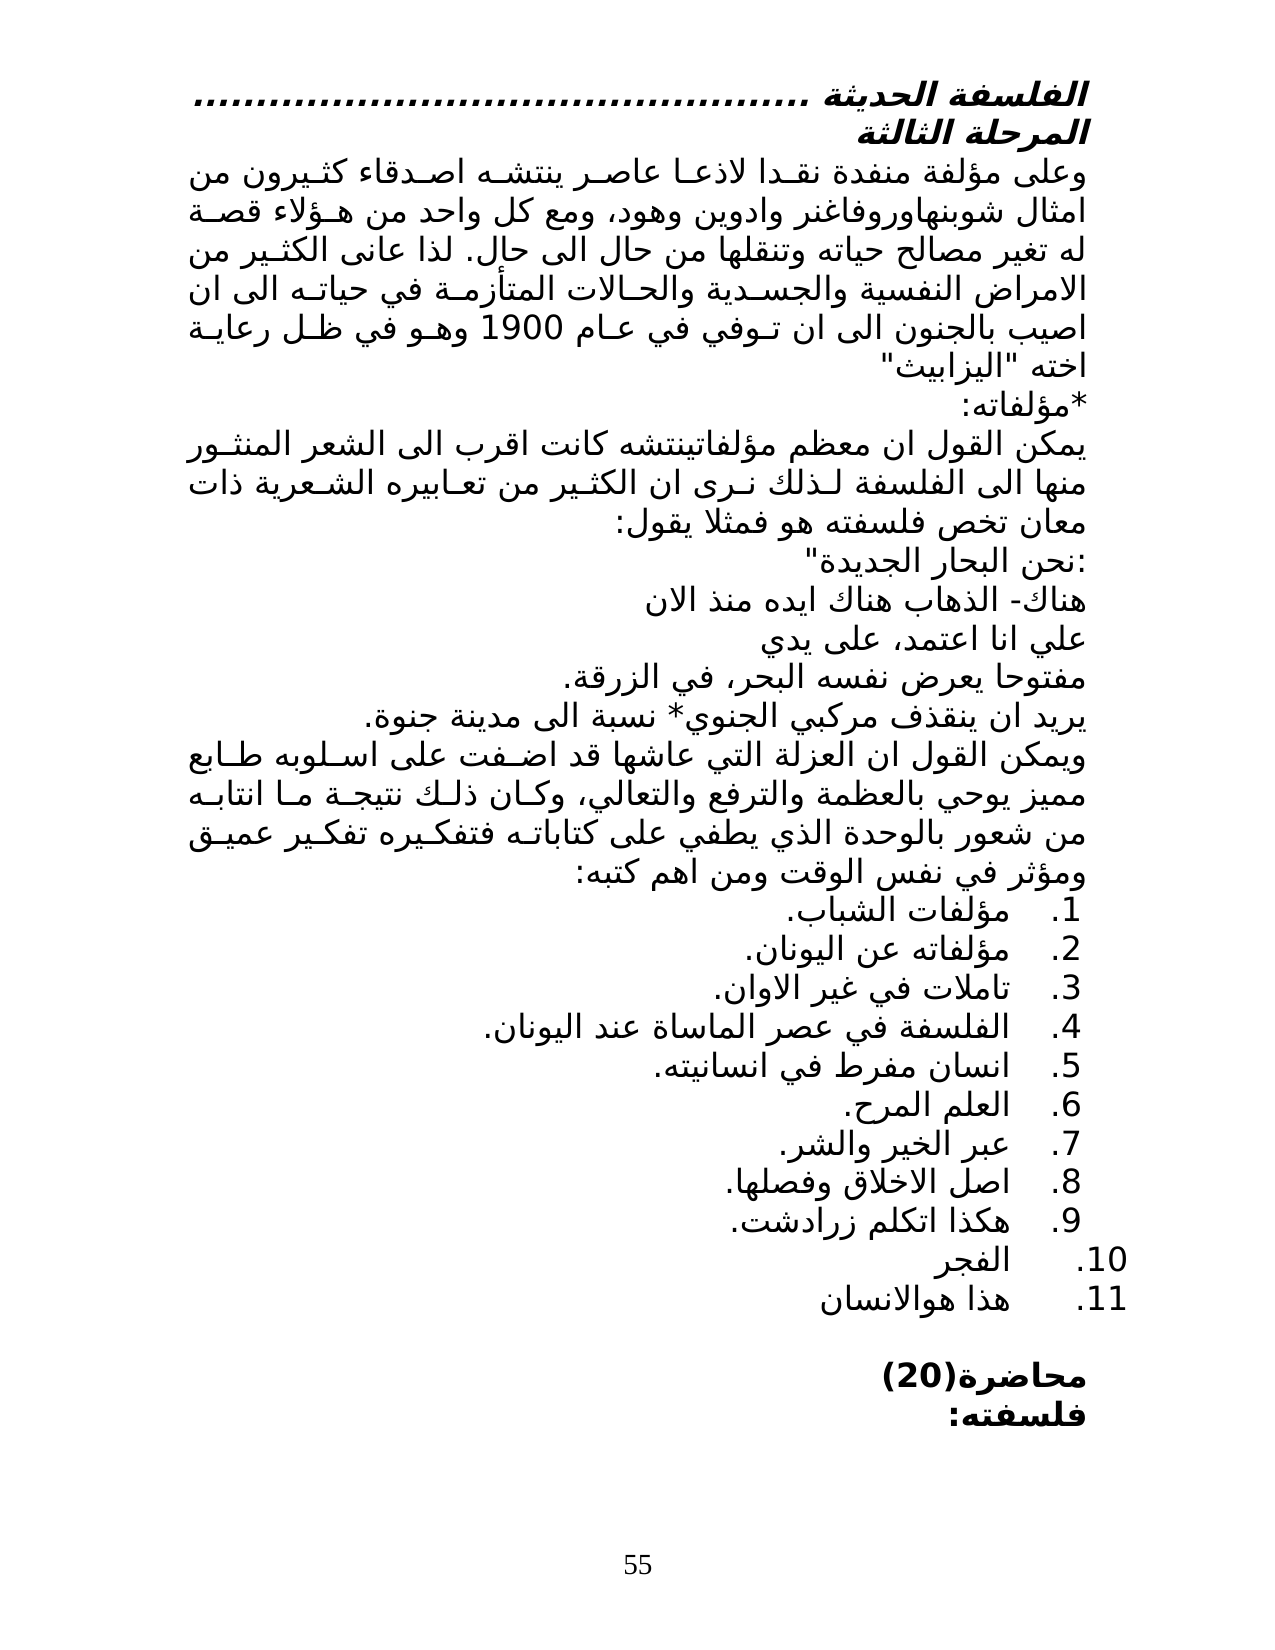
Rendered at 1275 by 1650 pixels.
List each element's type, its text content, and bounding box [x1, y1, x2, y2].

list هكذا اتكلم زرادشت. [187, 1202, 1050, 1241]
list الفلسفة في عصر الماساة عند اليونان. [187, 1007, 1050, 1046]
text محاضرة(20) [187, 1357, 1087, 1396]
list اصل الاخلاق وفصلها. [187, 1163, 1050, 1202]
text :نحن البحار الجديدة" [187, 541, 1087, 580]
text هناك- الذهاب هناك ايده منذ الان [187, 580, 1087, 619]
list العلم المرح. [187, 1085, 1050, 1124]
text يمكن القول ان معظم مؤلفاتينتشه كانت اقرب الى الشعر المنثور منها الى الفلسفة لذلك نرى ان الكثير من تعابيره الشعرية ذات معان تخص فلسفته هو فمثلا يقول: [187, 425, 1087, 541]
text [187, 153, 1087, 386]
list مؤلفات الشباب. [187, 891, 1050, 930]
text مفتوحا يعرض نفسه البحر، في الزرقة. [187, 658, 1087, 697]
list الفجر [187, 1241, 1075, 1279]
list هذا هوالانسان [187, 1279, 1075, 1318]
list تاملات في غير الاوان. [187, 969, 1050, 1007]
text فلسفته: [187, 1396, 1087, 1434]
list عبر الخير والشر. [187, 1124, 1050, 1163]
text علي انا اعتمد، على يدي [187, 619, 1087, 658]
list انسان مفرط في انسانيته. [187, 1046, 1050, 1085]
list مؤلفاته عن اليونان. [187, 930, 1050, 969]
text ويمكن القول ان العزلة التي عاشها قد اضفت على اسلوبه طابع مميز يوحي بالعظمة والترفع والتعالي، وكان ذلك نتيجة ما انتابه من شعور بالوحدة الذي يطفي على كتاباته فتفكيره تفكير عميق ومؤثر في نفس الوقت ومن اهم كتبه: [187, 736, 1087, 891]
text يريد ان ينقذف مركبي الجنوي* نسبة الى مدينة جنوة. [187, 697, 1087, 736]
text *مؤلفاته: [187, 386, 1087, 425]
